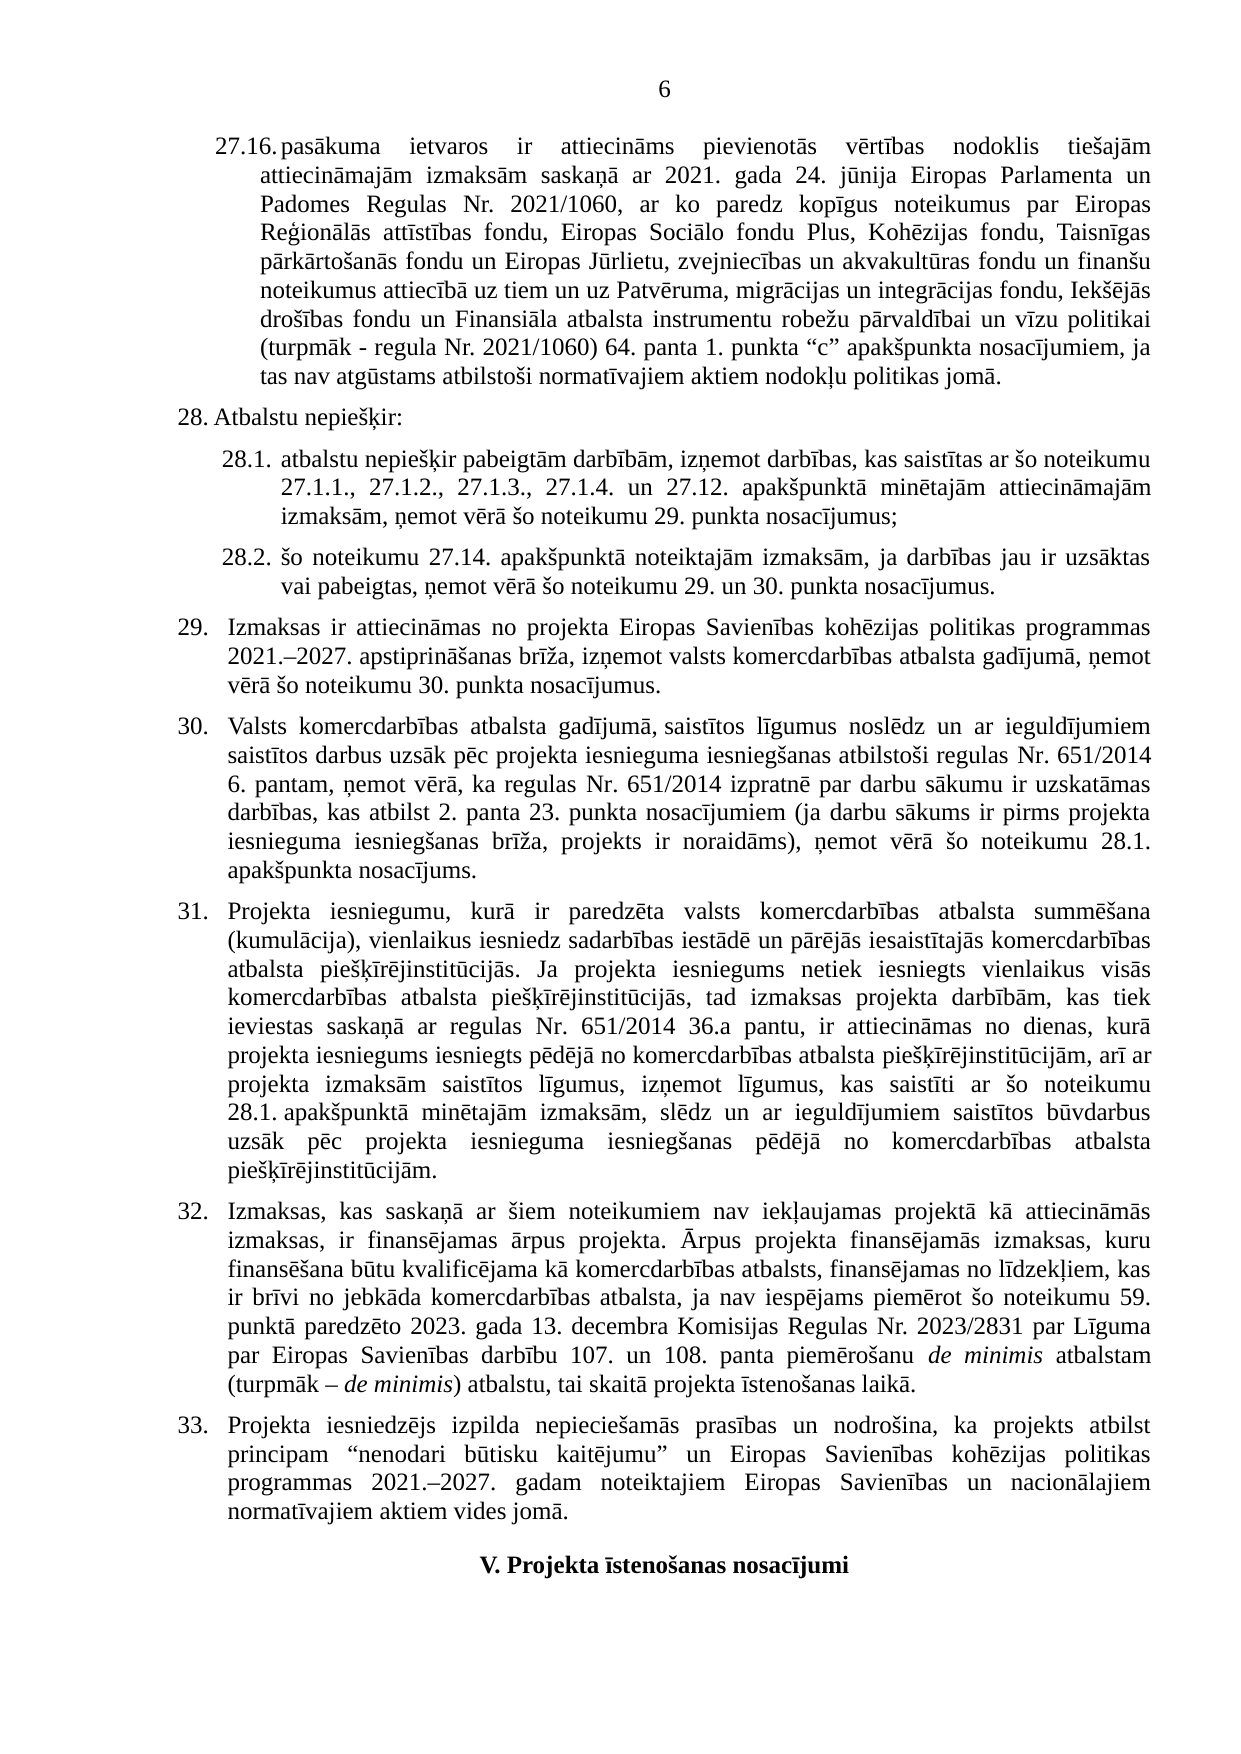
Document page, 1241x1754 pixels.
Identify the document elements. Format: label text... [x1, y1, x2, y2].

text 28. Atbalstu nepiešķir: [177, 402, 1152, 431]
list atbalstu nepiešķir pabeigtām darbībām, izņemot darbības, kas saistītas ar šo noteikumu 27.1.1., 27.1.2., 27.1.3., 27.1.4. un ​27.12. apakšpunktā minētajām attiecināmajām izmaksām, ņemot vērā šo noteikumu 29. punkta nosacījumus; [222, 444, 1152, 530]
list Projekta iesniedzējs izpilda nepieciešamās prasības un nodrošina, ka projekts atbilst principam “nenodari būtisku kaitējumu” un Eiropas Savienības kohēzijas politikas programmas 2021.–2027. gadam noteiktajiem Eiropas Savienības un nacionālajiem normatīvajiem aktiem vides jomā. [177, 1410, 1152, 1525]
list šo noteikumu 27.14. apakšpunktā noteiktajām izmaksām, ja darbības jau ir uzsāktas vai pabeigtas, ņemot vērā šo noteikumu 29. un 30. punkta nosacījumus. [222, 542, 1152, 600]
list Izmaksas ir attiecināmas no projekta Eiropas Savienības kohēzijas politikas programmas 2021.–2027. apstiprināšanas brīža, izņemot valsts komercdarbības atbalsta gadījumā, ņemot vērā šo noteikumu 30. punkta nosacījumus. [177, 612, 1152, 699]
text V. Projekta īstenošanas nosacījumi [221, 1550, 1033, 1579]
list pasākuma ietvaros ir attiecināms pievienotās vērtības nodoklis tiešajām attiecināmajām izmaksām saskaņā ar 2021. gada 24. jūnija Eiropas Parlamenta un Padomes Regulas Nr. 2021/1060, ar ko paredz kopīgus noteikumus par Eiropas Reģionālās attīstības fondu, Eiropas Sociālo fondu Plus, Kohēzijas fondu, Taisnīgas pārkārtošanās fondu un Eiropas Jūrlietu, zvejniecības un akvakultūras fondu un finanšu noteikumus attiecībā uz tiem un uz Patvēruma, migrācijas un integrācijas fondu, Iekšējās drošības fondu un Finansiāla atbalsta instrumentu robežu pārvaldībai un vīzu politikai (turpmāk - regula Nr. 2021/1060) 64. panta 1. punkta “c” apakšpunkta nosacījumiem, ja tas nav atgūstams atbilstoši normatīvajiem aktiem nodokļu politikas jomā. [215, 131, 1152, 390]
list Izmaksas, kas saskaņā ar šiem noteikumiem nav iekļaujamas projektā kā attiecināmās izmaksas, ir finansējamas ārpus projekta. Ārpus projekta finansējamās izmaksas, kuru finansēšana būtu kvalificējama kā komercdarbības atbalsts, finansējamas no līdzekļiem, kas ir brīvi no jebkāda komercdarbības atbalsta, ja nav iespējams piemērot šo noteikumu 59. punktā paredzēto 2023. gada 13. decembra Komisijas Regulas Nr. 2023/2831 par Līguma par Eiropas Savienības darbību 107. un 108. panta piemērošanu de minimis atbalstam (turpmāk – de minimis) atbalstu, tai skaitā projekta īstenošanas laikā. [177, 1196, 1152, 1397]
list Projekta iesniegumu, kurā ir paredzēta valsts komercdarbības atbalsta summēšana (kumulācija), vienlaikus iesniedz sadarbības iestādē un pārējās iesaistītajās komercdarbības atbalsta piešķīrējinstitūcijās. Ja projekta iesniegums netiek iesniegts vienlaikus visās komercdarbības atbalsta piešķīrējinstitūcijās, tad izmaksas projekta darbībām, kas tiek ieviestas saskaņā ar regulas Nr. 651/2014 36.a pantu, ir attiecināmas no dienas, kurā projekta iesniegums iesniegts pēdējā no komercdarbības atbalsta piešķīrējinstitūcijām, arī ar projekta izmaksām saistītos līgumus, izņemot līgumus, kas saistīti ar šo noteikumu 28.1. apakšpunktā minētajām izmaksām, slēdz un ar ieguldījumiem saistītos būvdarbus uzsāk pēc projekta iesnieguma iesniegšanas pēdējā no komercdarbības atbalsta piešķīrējinstitūcijām. [177, 896, 1152, 1184]
list Valsts komercdarbības atbalsta gadījumā, saistītos līgumus noslēdz un ar ieguldījumiem saistītos darbus uzsāk pēc projekta iesnieguma iesniegšanas atbilstoši regulas Nr. 651/2014 6. pantam, ņemot vērā, ka regulas Nr. 651/2014 izpratnē par darbu sākumu ir uzskatāmas darbības, kas atbilst 2. panta 23. punkta nosacījumiem (ja darbu sākums ir pirms projekta iesnieguma iesniegšanas brīža, projekts ir noraidāms), ņemot vērā šo noteikumu 28.1. apakšpunkta nosacījums. [177, 711, 1152, 884]
